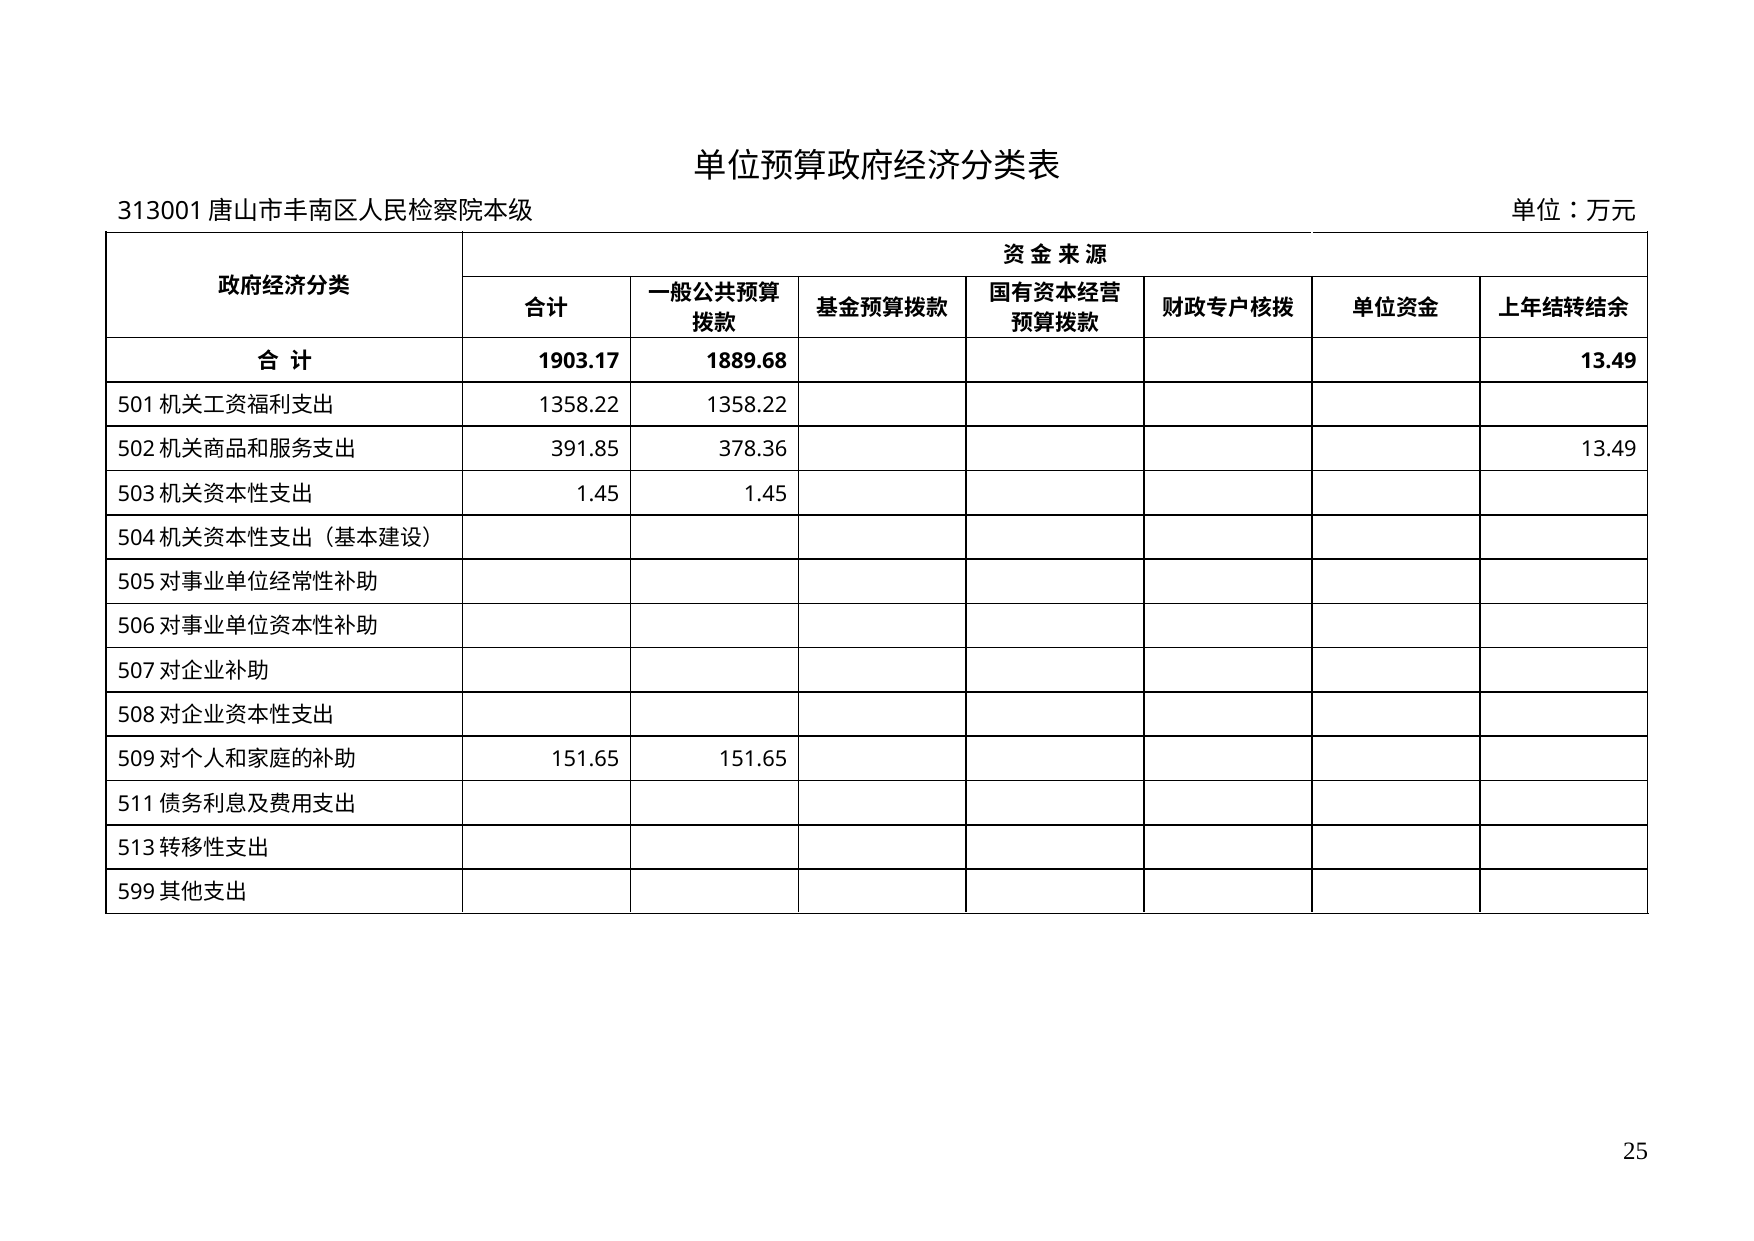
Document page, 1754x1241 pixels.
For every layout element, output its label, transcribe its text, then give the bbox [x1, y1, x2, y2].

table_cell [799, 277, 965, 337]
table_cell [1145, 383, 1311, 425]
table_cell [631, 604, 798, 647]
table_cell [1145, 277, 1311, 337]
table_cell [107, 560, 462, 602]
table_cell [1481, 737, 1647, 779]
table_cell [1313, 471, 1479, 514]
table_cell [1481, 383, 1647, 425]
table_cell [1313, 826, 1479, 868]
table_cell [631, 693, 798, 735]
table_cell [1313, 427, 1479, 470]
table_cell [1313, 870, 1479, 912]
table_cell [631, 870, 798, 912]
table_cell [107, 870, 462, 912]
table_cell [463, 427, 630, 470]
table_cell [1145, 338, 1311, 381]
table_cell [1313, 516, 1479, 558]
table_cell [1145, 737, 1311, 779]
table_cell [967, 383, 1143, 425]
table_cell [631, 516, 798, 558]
text 单位预算政府经济分类表 [106, 142, 1648, 187]
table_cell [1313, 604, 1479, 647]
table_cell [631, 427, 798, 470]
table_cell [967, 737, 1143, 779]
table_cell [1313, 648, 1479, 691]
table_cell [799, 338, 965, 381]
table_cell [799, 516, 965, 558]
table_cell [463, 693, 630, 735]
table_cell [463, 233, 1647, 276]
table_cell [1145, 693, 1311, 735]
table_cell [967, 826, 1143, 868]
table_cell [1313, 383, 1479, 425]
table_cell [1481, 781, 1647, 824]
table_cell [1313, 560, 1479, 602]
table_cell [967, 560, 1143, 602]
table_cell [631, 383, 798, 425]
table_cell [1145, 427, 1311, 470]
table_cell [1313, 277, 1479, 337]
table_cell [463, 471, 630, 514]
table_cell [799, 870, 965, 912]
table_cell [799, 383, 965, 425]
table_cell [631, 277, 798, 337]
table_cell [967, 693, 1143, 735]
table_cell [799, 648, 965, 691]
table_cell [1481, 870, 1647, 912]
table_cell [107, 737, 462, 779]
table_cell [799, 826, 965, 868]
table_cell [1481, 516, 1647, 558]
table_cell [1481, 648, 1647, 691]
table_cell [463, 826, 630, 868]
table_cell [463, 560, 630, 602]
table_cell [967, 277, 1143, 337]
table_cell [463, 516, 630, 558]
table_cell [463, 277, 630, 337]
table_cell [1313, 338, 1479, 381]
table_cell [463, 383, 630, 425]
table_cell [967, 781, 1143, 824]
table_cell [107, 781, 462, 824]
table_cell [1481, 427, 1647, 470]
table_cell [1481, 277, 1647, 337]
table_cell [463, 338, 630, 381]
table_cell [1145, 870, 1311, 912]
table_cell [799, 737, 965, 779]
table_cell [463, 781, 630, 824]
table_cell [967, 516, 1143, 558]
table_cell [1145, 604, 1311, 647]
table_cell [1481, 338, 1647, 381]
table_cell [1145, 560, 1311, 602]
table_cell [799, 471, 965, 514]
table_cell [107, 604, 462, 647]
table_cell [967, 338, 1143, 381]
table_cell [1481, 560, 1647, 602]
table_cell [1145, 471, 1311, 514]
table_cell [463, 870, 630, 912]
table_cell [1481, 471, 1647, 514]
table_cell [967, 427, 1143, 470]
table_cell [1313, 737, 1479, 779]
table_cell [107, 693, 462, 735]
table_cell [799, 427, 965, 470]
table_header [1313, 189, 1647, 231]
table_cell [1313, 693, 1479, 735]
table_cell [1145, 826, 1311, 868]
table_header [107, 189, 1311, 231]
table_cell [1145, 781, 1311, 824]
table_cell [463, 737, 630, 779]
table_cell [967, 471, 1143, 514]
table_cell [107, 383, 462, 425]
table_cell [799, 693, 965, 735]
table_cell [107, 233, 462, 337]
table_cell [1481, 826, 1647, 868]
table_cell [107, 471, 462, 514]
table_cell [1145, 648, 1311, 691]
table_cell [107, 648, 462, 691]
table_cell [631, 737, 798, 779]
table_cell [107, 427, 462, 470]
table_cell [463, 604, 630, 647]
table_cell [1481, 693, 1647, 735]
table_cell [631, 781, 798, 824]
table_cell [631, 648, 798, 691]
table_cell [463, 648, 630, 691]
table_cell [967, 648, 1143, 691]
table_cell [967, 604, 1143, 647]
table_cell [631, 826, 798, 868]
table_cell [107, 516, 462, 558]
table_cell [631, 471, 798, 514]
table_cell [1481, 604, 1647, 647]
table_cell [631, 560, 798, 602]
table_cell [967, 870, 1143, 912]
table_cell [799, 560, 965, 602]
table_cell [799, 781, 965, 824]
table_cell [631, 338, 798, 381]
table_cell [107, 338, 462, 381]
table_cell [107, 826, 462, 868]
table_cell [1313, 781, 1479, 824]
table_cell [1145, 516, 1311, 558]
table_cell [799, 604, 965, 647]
